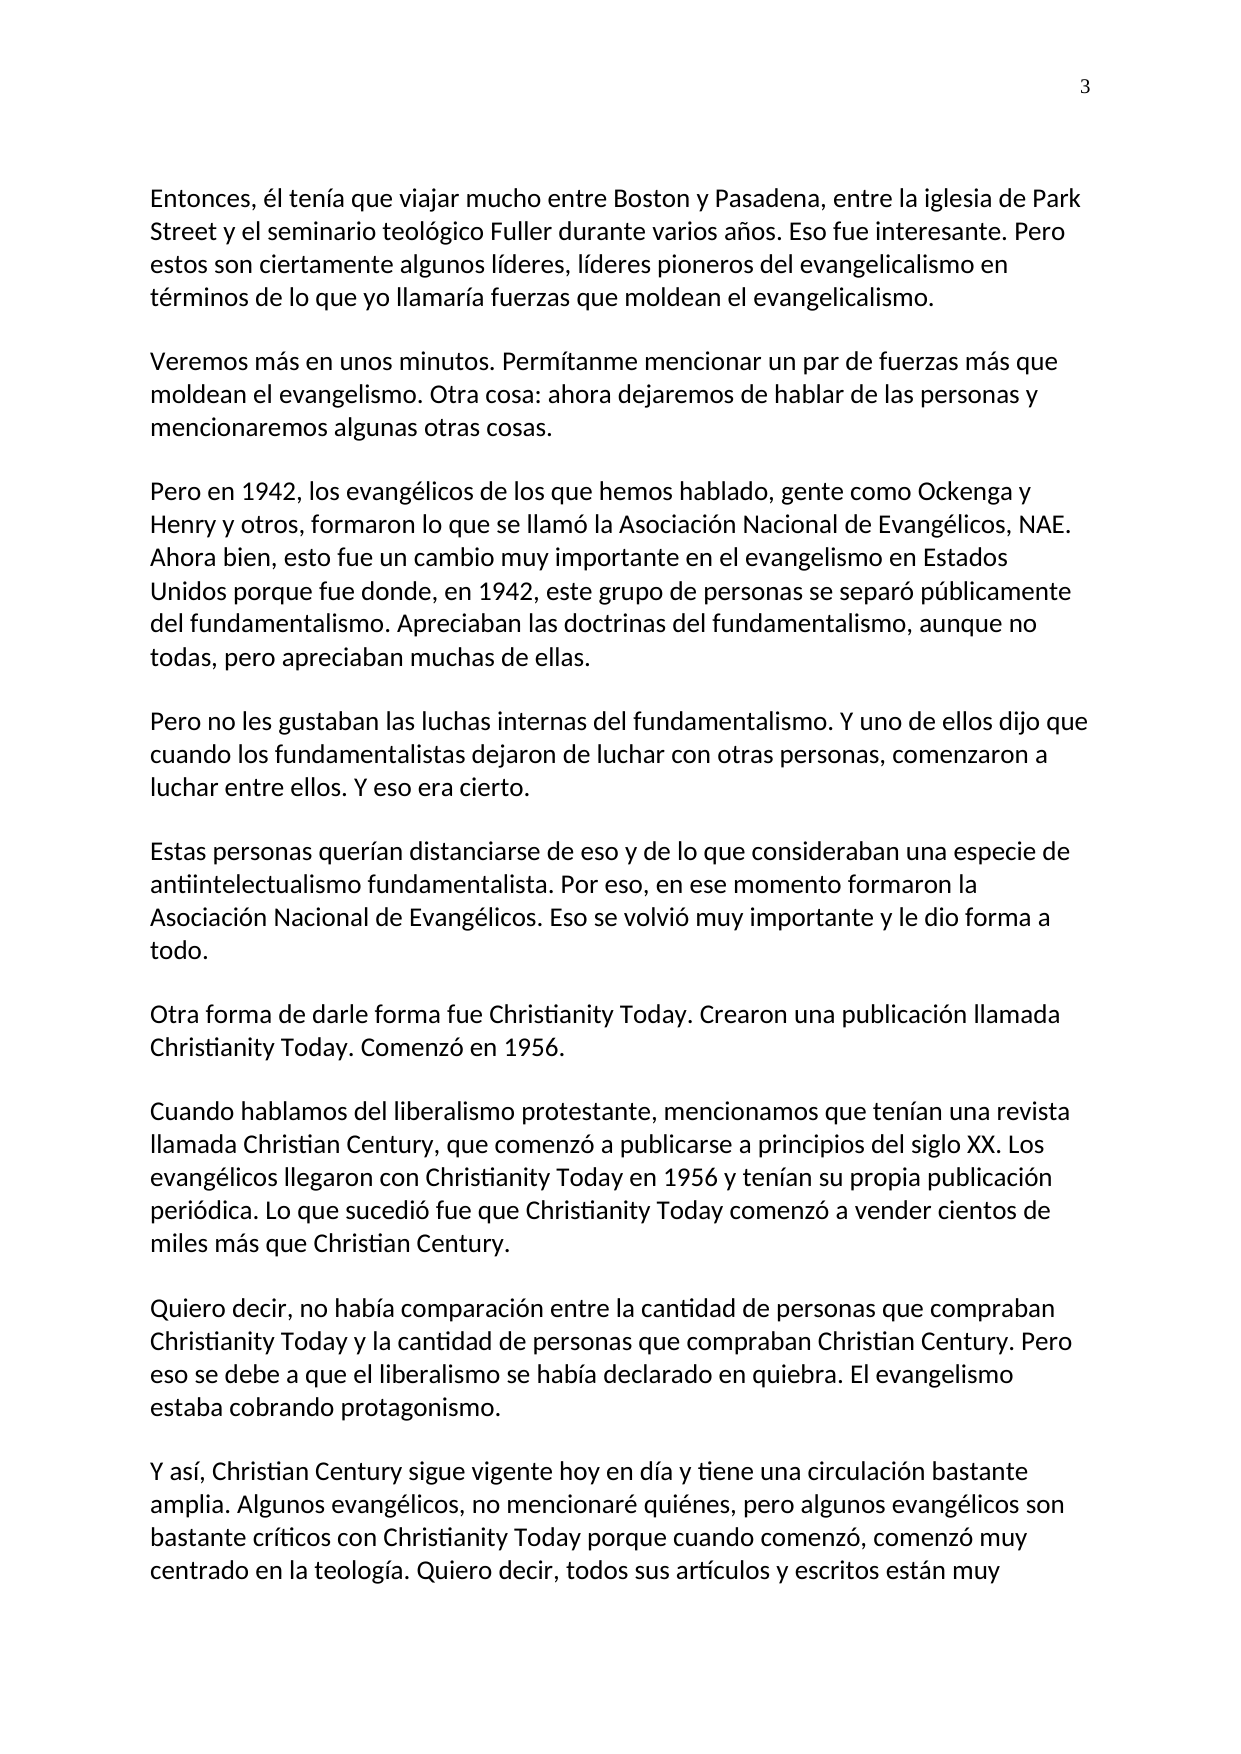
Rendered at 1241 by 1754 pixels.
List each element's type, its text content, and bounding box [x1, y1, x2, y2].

text Cuando hablamos del liberalismo protestante, mencionamos que tenían una revista llamada Christian Century, que comenzó a publicarse a principios del siglo XX. Los evangélicos llegaron con Christianity Today en 1956 y tenían su propia publicación periódica. Lo que sucedió fue que Christianity Today comenzó a vender cientos de miles más que Christian Century. [150, 1094, 1090, 1259]
text Pero en 1942, los evangélicos de los que hemos hablado, gente como Ockenga y Henry y otros, formaron lo que se llamó la Asociación Nacional de Evangélicos, NAE. Ahora bien, esto fue un cambio muy importante en el evangelismo en Estados Unidos porque fue donde, en 1942, este grupo de personas se separó públicamente del fundamentalismo. Apreciaban las doctrinas del fundamentalismo, aunque no todas, pero apreciaban muchas de ellas. [150, 474, 1090, 673]
text Otra forma de darle forma fue Christianity Today. Crearon una publicación llamada Christianity Today. Comenzó en 1956. [150, 997, 1090, 1063]
text Estas personas querían distanciarse de eso y de lo que consideraban una especie de antiintelectualismo fundamentalista. Por eso, en ese momento formaron la Asociación Nacional de Evangélicos. Eso se volvió muy importante y le dio forma a todo. [150, 834, 1090, 966]
text Veremos más en unos minutos. Permítanme mencionar un par de fuerzas más que moldean el evangelismo. Otra cosa: ahora dejaremos de hablar de las personas y mencionaremos algunas otras cosas. [150, 344, 1090, 443]
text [150, 1454, 1090, 1586]
text Entonces, él tenía que viajar mucho entre Boston y Pasadena, entre la iglesia de Park Street y el seminario teológico Fuller durante varios años. Eso fue interesante. Pero estos son ciertamente algunos líderes, líderes pioneros del evangelicalismo en términos de lo que yo llamaría fuerzas que moldean el evangelicalismo. [150, 181, 1090, 313]
text Pero no les gustaban las luchas internas del fundamentalismo. Y uno de ellos dijo que cuando los fundamentalistas dejaron de luchar con otras personas, comenzaron a luchar entre ellos. Y eso era cierto. [150, 704, 1090, 803]
text Quiero decir, no había comparación entre la cantidad de personas que compraban Christianity Today y la cantidad de personas que compraban Christian Century. Pero eso se debe a que el liberalismo se había declarado en quiebra. El evangelismo estaba cobrando protagonismo. [150, 1291, 1090, 1423]
